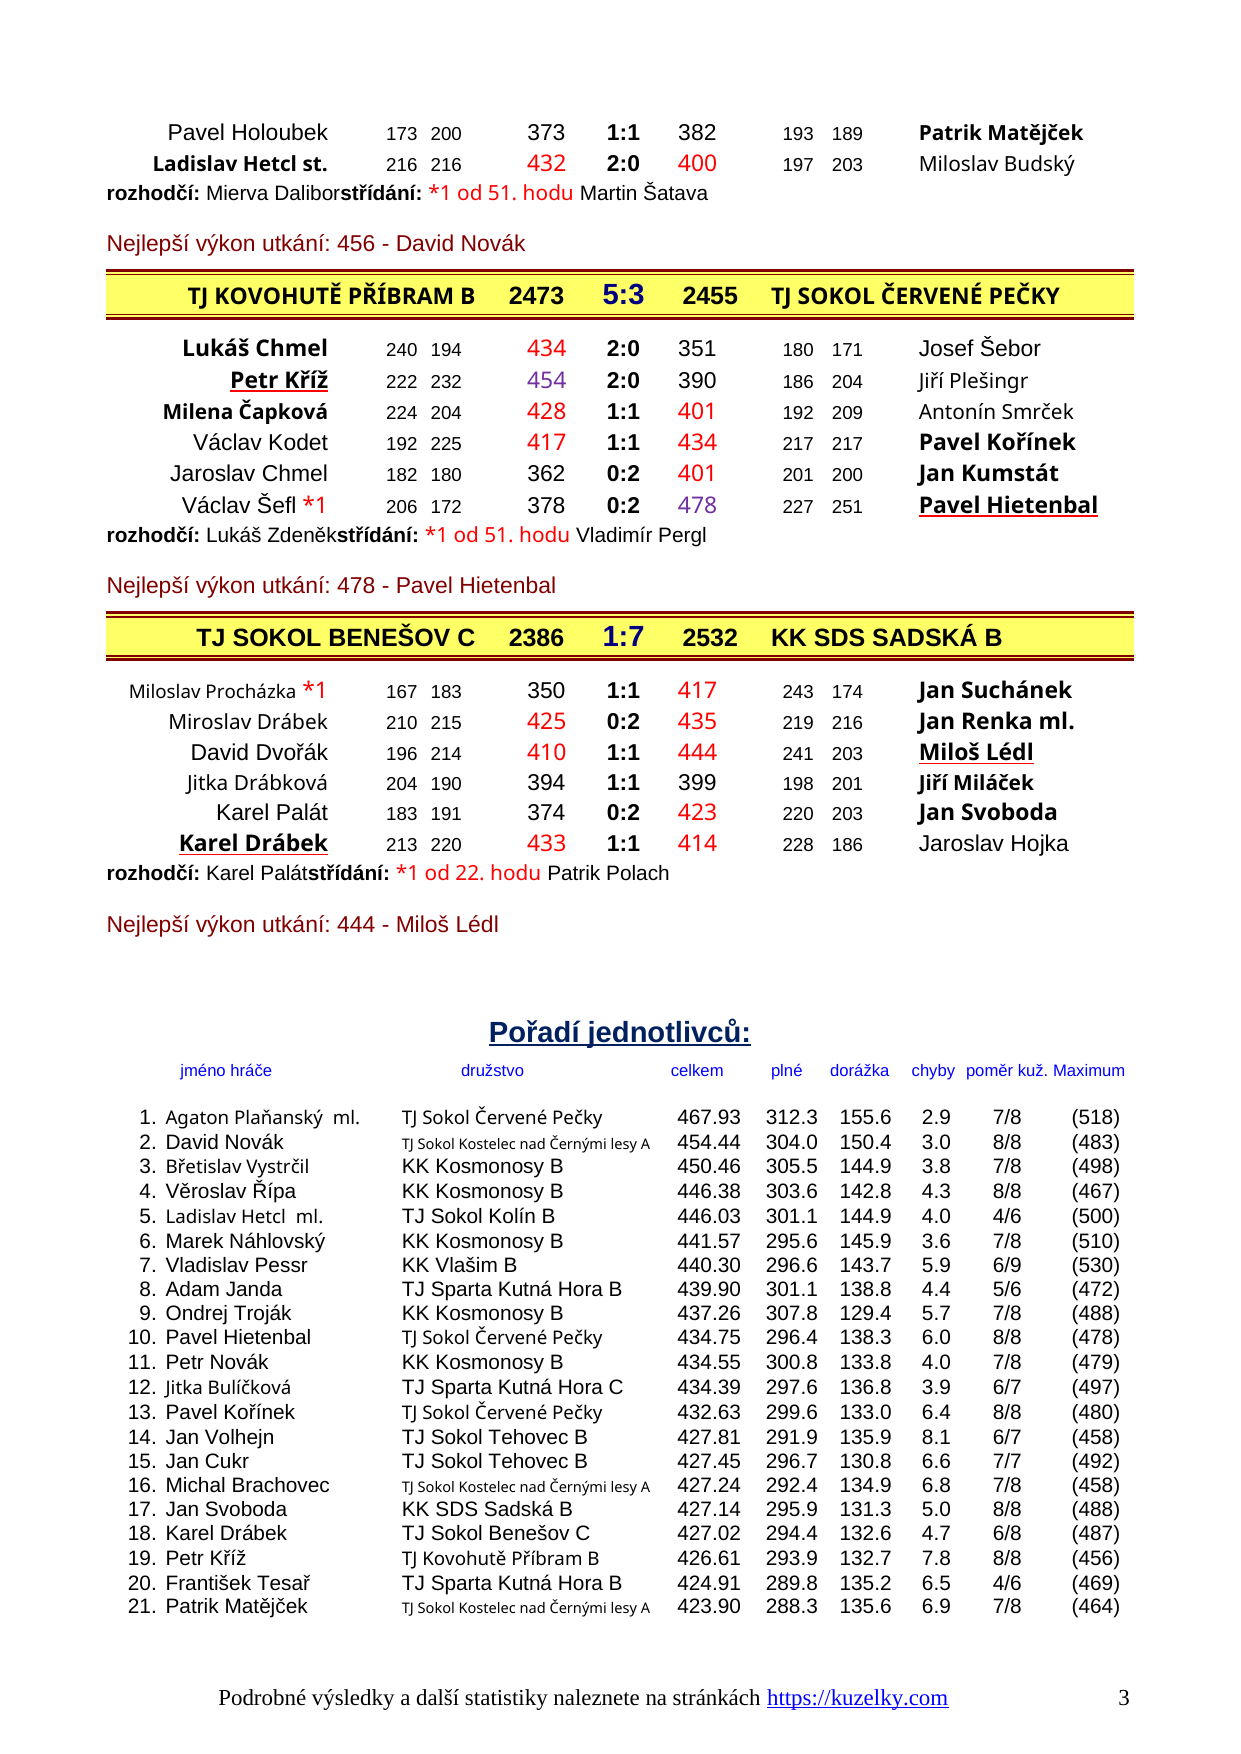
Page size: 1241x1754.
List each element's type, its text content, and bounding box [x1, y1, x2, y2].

text David Dvořák 196 214 410 1:1 444 241 203 Miloš Lédl [106, 736, 1134, 768]
text Václav Šefl *1 206 172 378 0:2 478 227 251 Pavel Hietenbal [106, 489, 1134, 520]
text rozhodčí: Karel Palátstřídání: *1 od 22. hodu Patrik Polach [106, 858, 1134, 887]
text 2. David Novák TJ Sokol Kostelec nad Černými lesy A 454.44 304.0 150.4 3.0 8/8 (483) [106, 1130, 1134, 1154]
text jméno hráče družstvo celkem plné dorážka chyby poměr kuž. Maximum [106, 1061, 1134, 1080]
text Milena Čapková 224 204 428 1:1 401 192 209 Antonín Smrček [106, 395, 1134, 426]
text 19. Petr Kříž TJ Kovohutě Příbram B 426.61 293.9 132.7 7.8 8/8 (456) [106, 1545, 1134, 1570]
text 8. Adam Janda TJ Sparta Kutná Hora B 439.90 301.1 138.8 4.4 5/6 (472) [106, 1277, 1134, 1301]
text 9. Ondrej Troják KK Kosmonosy B 437.26 307.8 129.4 5.7 7/8 (488) [106, 1301, 1134, 1324]
text rozhodčí: Mierva Daliborstřídání: *1 od 51. hodu Martin Šatava [106, 178, 1134, 206]
text 14. Jan Volhejn TJ Sokol Tehovec B 427.81 291.9 135.9 8.1 6/7 (458) [106, 1425, 1134, 1449]
text 3. Břetislav Vystrčil KK Kosmonosy B 450.46 305.5 144.9 3.8 7/8 (498) [106, 1154, 1134, 1179]
text Nejlepší výkon utkání: 444 - Miloš Lédl [106, 911, 1134, 937]
text 17. Jan Svoboda KK SDS Sadská B 427.14 295.9 131.3 5.0 8/8 (488) [106, 1497, 1134, 1521]
text 4. Věroslav Řípa KK Kosmonosy B 446.38 303.6 142.8 4.3 8/8 (467) [106, 1179, 1134, 1203]
text TJ Sokol Benešov C 2386 1:7 2532 KK SDS Sadská B [106, 618, 1134, 655]
text Petr Kříž 222 232 454 2:0 390 186 204 Jiří Plešingr [106, 364, 1134, 395]
text Lukáš Chmel 240 194 434 2:0 351 180 171 Josef Šebor [106, 332, 1134, 364]
text Miroslav Drábek 210 215 425 0:2 435 219 216 Jan Renka ml. [106, 705, 1134, 736]
text Pavel Holoubek 173 200 373 1:1 382 193 189 Patrik Matějček [106, 118, 1134, 147]
text Karel Palát 183 191 374 0:2 423 220 203 Jan Svoboda [106, 796, 1134, 827]
text rozhodčí: Lukáš Zdeněkstřídání: *1 od 51. hodu Vladimír Pergl [106, 520, 1134, 548]
text 20. František Tesař TJ Sparta Kutná Hora B 424.91 289.8 135.2 6.5 4/6 (469) [106, 1570, 1134, 1594]
text Václav Kodet 192 225 417 1:1 434 217 217 Pavel Kořínek [106, 426, 1134, 457]
text Ladislav Hetcl st. 216 216 432 2:0 400 197 203 Miloslav Budský [106, 147, 1134, 178]
text Miloslav Procházka *1 167 183 350 1:1 417 243 174 Jan Suchánek [106, 674, 1134, 705]
text 12. Jitka Bulíčková TJ Sparta Kutná Hora C 434.39 297.6 136.8 3.9 6/7 (497) [106, 1374, 1134, 1399]
text TJ Kovohutě Příbram B 2473 5:3 2455 TJ Sokol Červené Pečky [106, 275, 1134, 314]
text 10. Pavel Hietenbal TJ Sokol Červené Pečky 434.75 296.4 138.3 6.0 8/8 (478) [106, 1324, 1134, 1350]
text Jaroslav Chmel 182 180 362 0:2 401 201 200 Jan Kumstát [106, 457, 1134, 489]
text 11. Petr Novák KK Kosmonosy B 434.55 300.8 133.8 4.0 7/8 (479) [106, 1350, 1134, 1374]
text 5. Ladislav Hetcl ml. TJ Sokol Kolín B 446.03 301.1 144.9 4.0 4/6 (500) [106, 1203, 1134, 1229]
text Jitka Drábková 204 190 394 1:1 399 198 201 Jiří Miláček [106, 768, 1134, 796]
text Nejlepší výkon utkání: 456 - David Novák [106, 230, 1134, 257]
text 18. Karel Drábek TJ Sokol Benešov C 427.02 294.4 132.6 4.7 6/8 (487) [106, 1521, 1134, 1545]
text 1. Agaton Plaňanský ml. TJ Sokol Červené Pečky 467.93 312.3 155.6 2.9 7/8 (518) [106, 1104, 1134, 1130]
text 21. Patrik Matějček TJ Sokol Kostelec nad Černými lesy A 423.90 288.3 135.6 6.9 7/8 (464) [106, 1594, 1134, 1618]
text 16. Michal Brachovec TJ Sokol Kostelec nad Černými lesy A 427.24 292.4 134.9 6.8 7/8 (458) [106, 1473, 1134, 1497]
text 15. Jan Cukr TJ Sokol Tehovec B 427.45 296.7 130.8 6.6 7/7 (492) [106, 1449, 1134, 1473]
text 7. Vladislav Pessr KK Vlašim B 440.30 296.6 143.7 5.9 6/9 (530) [106, 1253, 1134, 1277]
text 13. Pavel Kořínek TJ Sokol Červené Pečky 432.63 299.6 133.0 6.4 8/8 (480) [106, 1399, 1134, 1425]
text 6. Marek Náhlovský KK Kosmonosy B 441.57 295.6 145.9 3.6 7/8 (510) [106, 1229, 1134, 1253]
text Nejlepší výkon utkání: 478 - Pavel Hietenbal [106, 572, 1134, 599]
text Pořadí jednotlivců: [94, 1015, 1145, 1048]
text Karel Drábek 213 220 433 1:1 414 228 186 Jaroslav Hojka [106, 827, 1134, 858]
